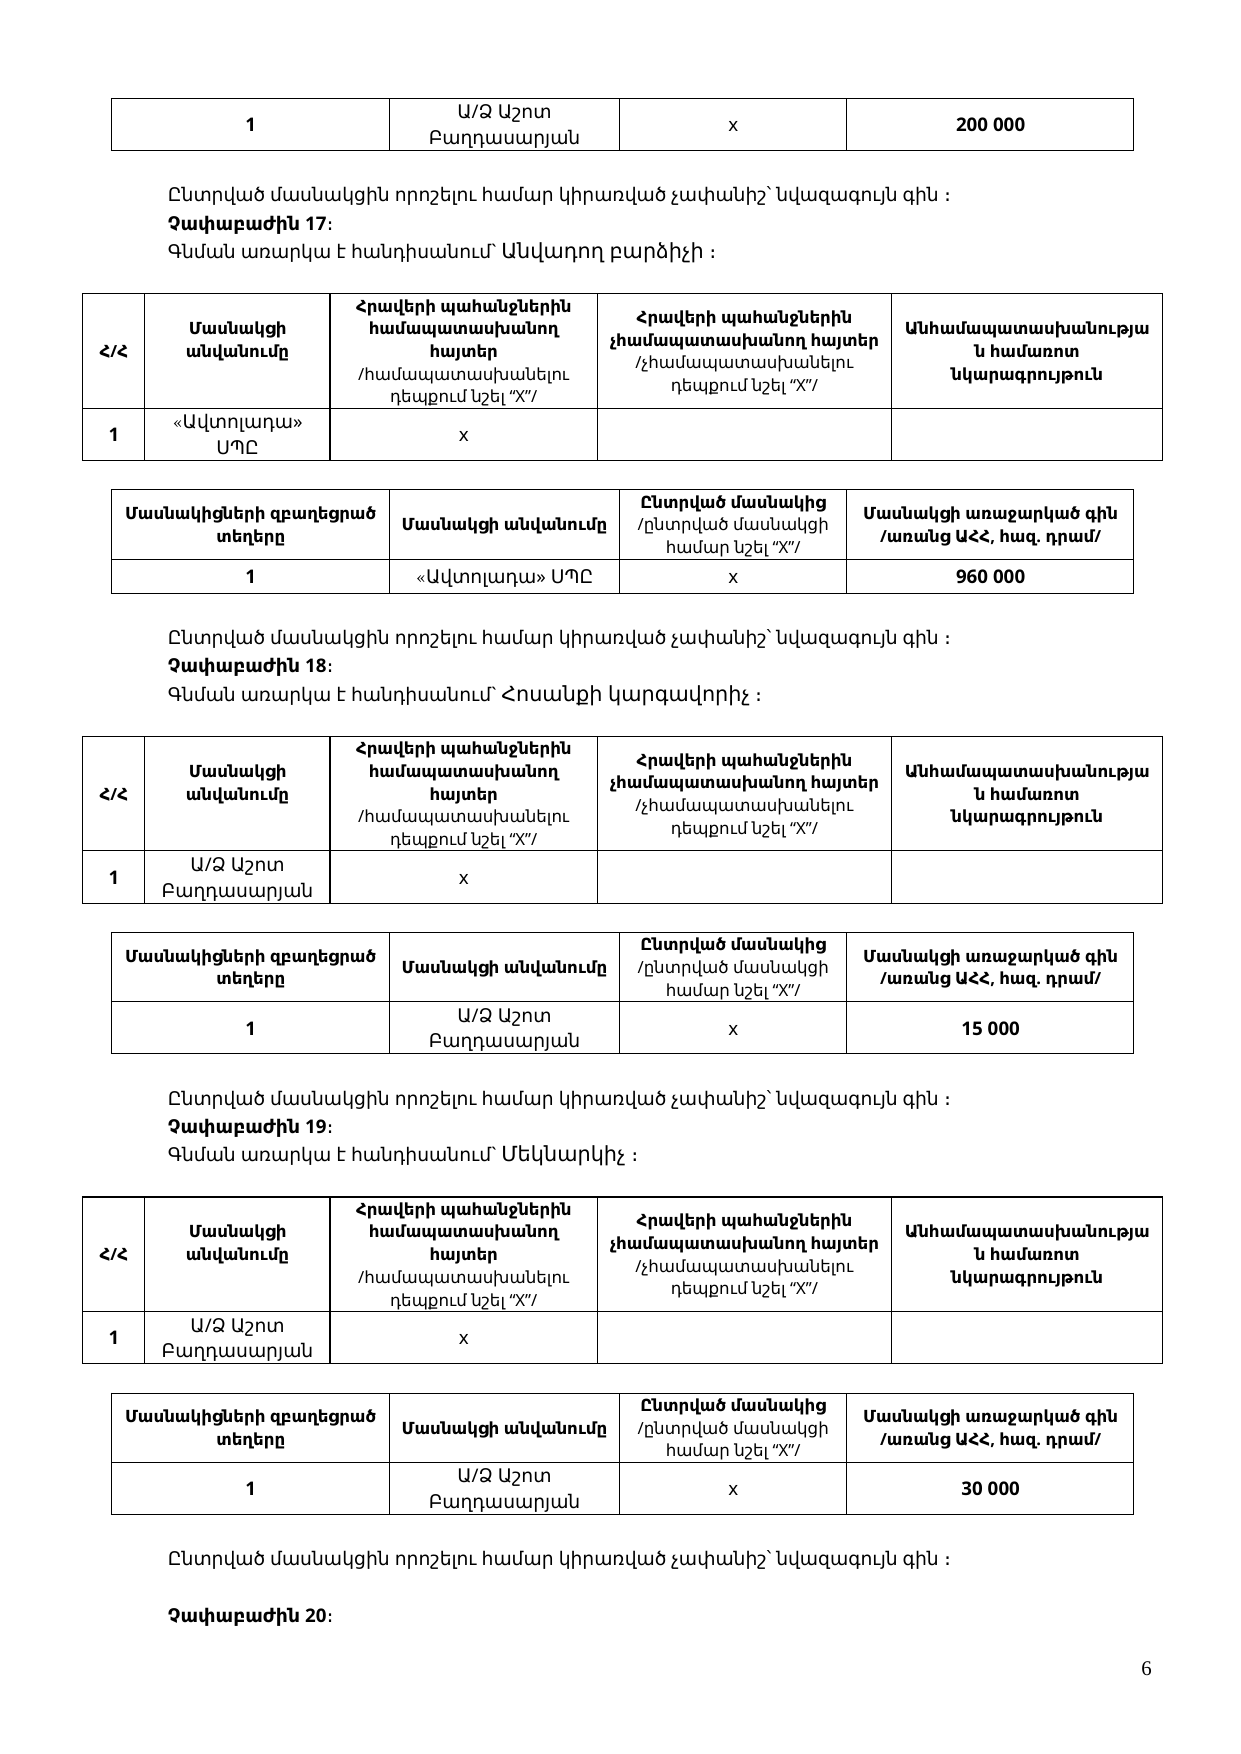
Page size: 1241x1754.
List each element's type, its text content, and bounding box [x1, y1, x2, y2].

table_cell Ավտոլադա» ՍՊԸ [390, 560, 619, 592]
table_header Հրավերի պահանջներին համապատասխանող հայտեր /համապատասխանելու դեպքում նշել “X”/ [331, 294, 597, 408]
text Չափաբաժին 20։ [94, 1600, 1152, 1628]
table_cell x [331, 409, 597, 460]
table_header Հրավերի պահանջներին չհամապատասխանող հայտեր /չհամապատասխանելու դեպքում նշել “X”/ [598, 294, 891, 408]
table_header Անհամապատասխանության համառոտ նկարագրույթուն [892, 737, 1162, 850]
table_cell [892, 409, 1162, 460]
table_cell 1 [112, 99, 389, 150]
table_cell Ա/Ձ Աշոտ Բաղդասարյան [390, 1002, 619, 1053]
text Չափաբաժին 18։ [94, 650, 1152, 679]
table_header Մասնակցի անվանումը [145, 1198, 329, 1311]
table_cell [892, 1312, 1162, 1363]
table_header Անհամապատասխանության համառոտ նկարագրույթուն [892, 1198, 1162, 1311]
table_header Մասնակցի առաջարկած գին /առանց ԱՀՀ, հազ. դրամ/ [847, 490, 1133, 558]
table_header Հրավերի պահանջներին համապատասխանող հայտեր /համապատասխանելու դեպքում նշել “X”/ [331, 737, 597, 850]
table_cell 1 [83, 851, 144, 902]
table_header Հ/Հ [83, 1198, 144, 1311]
table_cell Ա/Ձ Աշոտ Բաղդասարյան [390, 99, 619, 150]
table_cell [598, 1312, 891, 1363]
table_cell 1 [112, 1002, 389, 1053]
table_cell 1 [112, 1463, 389, 1514]
text Գնման առարկա է հանդիսանում` Անվադող բարձիչի ։ [94, 236, 1152, 265]
table_cell x [620, 1463, 846, 1514]
table_cell Ավտոլադա» ՍՊԸ [145, 409, 329, 460]
table_cell [598, 409, 891, 460]
table_header Հ/Հ [83, 737, 144, 850]
table_cell [892, 851, 1162, 902]
table_cell 960 000 [847, 560, 1133, 592]
table_header Անհամապատասխանության համառոտ նկարագրույթուն [892, 294, 1162, 408]
table_cell 1 [112, 560, 389, 592]
text Ընտրված մասնակցին որոշելու համար կիրառված չափանիշ՝ նվազագույն գին ։ [94, 622, 1152, 650]
table_cell x [331, 1312, 597, 1363]
text Չափաբաժին 19։ [94, 1111, 1152, 1139]
table_header Հրավերի պահանջներին համապատասխանող հայտեր /համապատասխանելու դեպքում նշել “X”/ [331, 1198, 597, 1311]
table_cell Ա/Ձ Աշոտ Բաղդասարյան [145, 851, 329, 902]
table_cell x [620, 560, 846, 592]
table_cell Ա/Ձ Աշոտ Բաղդասարյան [145, 1312, 329, 1363]
table_cell 30 000 [847, 1463, 1133, 1514]
table_header Մասնակցի անվանումը [145, 294, 329, 408]
table_cell 15 000 [847, 1002, 1133, 1053]
table_cell [598, 851, 891, 902]
table_header Մասնակցի անվանումը [390, 933, 619, 1001]
table_header Մասնակիցների զբաղեցրած տեղերը [112, 490, 389, 558]
table_header Մասնակցի առաջարկած գին /առանց ԱՀՀ, հազ. դրամ/ [847, 933, 1133, 1001]
table_header Ընտրված մասնակից /ընտրված մասնակցի համար նշել “X”/ [620, 490, 846, 558]
table_cell x [620, 99, 846, 150]
table_cell 1 [83, 1312, 144, 1363]
table_cell 200 000 [847, 99, 1133, 150]
table_header Հ/Հ [83, 294, 144, 408]
table_header Ընտրված մասնակից /ընտրված մասնակցի համար նշել “X”/ [620, 933, 846, 1001]
table_header Մասնակցի առաջարկած գին /առանց ԱՀՀ, հազ. դրամ/ [847, 1394, 1133, 1462]
text Ընտրված մասնակցին որոշելու համար կիրառված չափանիշ՝ նվազագույն գին ։ [94, 1543, 1152, 1572]
text Գնման առարկա է հանդիսանում` Հոսանքի կարգավորիչ ։ [94, 679, 1152, 707]
table_cell x [620, 1002, 846, 1053]
text Ընտրված մասնակցին որոշելու համար կիրառված չափանիշ՝ նվազագույն գին ։ [94, 179, 1152, 208]
text Ընտրված մասնակցին որոշելու համար կիրառված չափանիշ՝ նվազագույն գին ։ [94, 1083, 1152, 1111]
table_cell x [331, 851, 597, 902]
text Չափաբաժին 17։ [94, 208, 1152, 236]
table_header Մասնակցի անվանումը [145, 737, 329, 850]
table_cell 1 [83, 409, 144, 460]
table_header Մասնակիցների զբաղեցրած տեղերը [112, 1394, 389, 1462]
table_header Հրավերի պահանջներին չհամապատասխանող հայտեր /չհամապատասխանելու դեպքում նշել “X”/ [598, 1198, 891, 1311]
table_header Մասնակիցների զբաղեցրած տեղերը [112, 933, 389, 1001]
text Գնման առարկա է հանդիսանում` Մեկնարկիչ ։ [94, 1139, 1152, 1168]
table_header Հրավերի պահանջներին չհամապատասխանող հայտեր /չհամապատասխանելու դեպքում նշել “X”/ [598, 737, 891, 850]
table_cell Ա/Ձ Աշոտ Բաղդասարյան [390, 1463, 619, 1514]
table_header Ընտրված մասնակից /ընտրված մասնակցի համար նշել “X”/ [620, 1394, 846, 1462]
table_header Մասնակցի անվանումը [390, 490, 619, 558]
table_header Մասնակցի անվանումը [390, 1394, 619, 1462]
